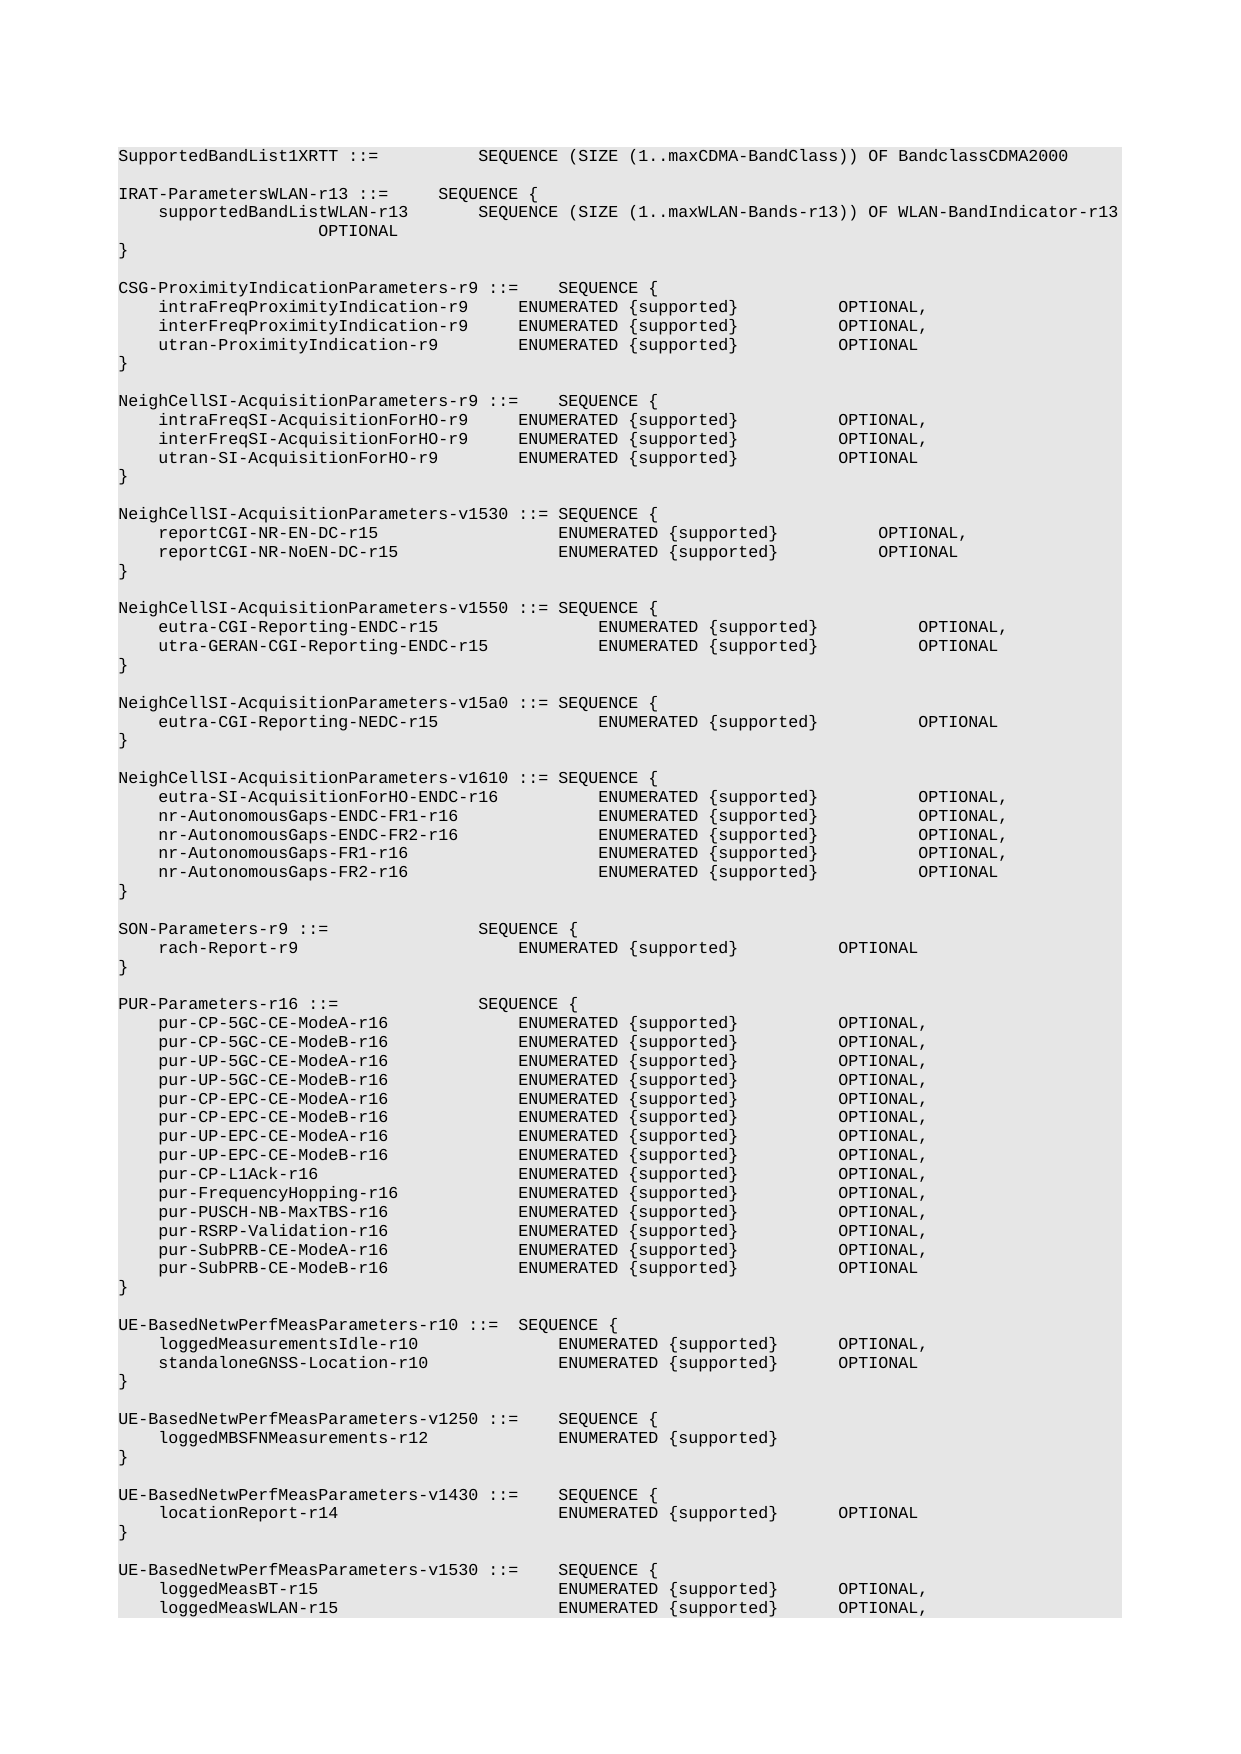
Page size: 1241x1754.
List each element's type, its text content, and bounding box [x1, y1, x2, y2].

text eutra-SI-AcquisitionForHO-ENDC-r16 ENUMERATED {supported} OPTIONAL, [118, 788, 1122, 807]
text pur-UP-5GC-CE-ModeA-r16 ENUMERATED {supported} OPTIONAL, [118, 1052, 1122, 1071]
text interFreqSI-AcquisitionForHO-r9 ENUMERATED {supported} OPTIONAL, [118, 430, 1122, 449]
text pur-UP-EPC-CE-ModeB-r16 ENUMERATED {supported} OPTIONAL, [118, 1147, 1122, 1166]
text CSG-ProximityIndicationParameters-r9 ::= SEQUENCE { [118, 279, 1122, 298]
text locationReport-r14 ENUMERATED {supported} OPTIONAL [118, 1505, 1122, 1524]
text pur-RSRP-Validation-r16 ENUMERATED {supported} OPTIONAL, [118, 1222, 1122, 1241]
text } [118, 1448, 1122, 1467]
text pur-CP-5GC-CE-ModeA-r16 ENUMERATED {supported} OPTIONAL, [118, 1015, 1122, 1034]
text UE-BasedNetwPerfMeasParameters-v1250 ::= SEQUENCE { [118, 1411, 1122, 1429]
text NeighCellSI-AcquisitionParameters-v15a0 ::= SEQUENCE { [118, 694, 1122, 713]
text utran-SI-AcquisitionForHO-r9 ENUMERATED {supported} OPTIONAL [118, 449, 1122, 468]
text NeighCellSI-AcquisitionParameters-v1610 ::= SEQUENCE { [118, 770, 1122, 788]
text pur-UP-5GC-CE-ModeB-r16 ENUMERATED {supported} OPTIONAL, [118, 1071, 1122, 1090]
text nr-AutonomousGaps-FR2-r16 ENUMERATED {supported} OPTIONAL [118, 864, 1122, 883]
text pur-SubPRB-CE-ModeB-r16 ENUMERATED {supported} OPTIONAL [118, 1260, 1122, 1279]
text supportedBandListWLAN-r13 SEQUENCE (SIZE (1..maxWLAN-Bands-r13)) OF WLAN-BandIndicator-r13 OPTIONAL [118, 204, 1122, 242]
text loggedMeasBT-r15 ENUMERATED {supported} OPTIONAL, [118, 1580, 1122, 1599]
text nr-AutonomousGaps-FR1-r16 ENUMERATED {supported} OPTIONAL, [118, 845, 1122, 864]
text intraFreqProximityIndication-r9 ENUMERATED {supported} OPTIONAL, [118, 298, 1122, 317]
text } [118, 883, 1122, 902]
text pur-CP-5GC-CE-ModeB-r16 ENUMERATED {supported} OPTIONAL, [118, 1034, 1122, 1052]
text loggedMeasurementsIdle-r10 ENUMERATED {supported} OPTIONAL, [118, 1335, 1122, 1354]
text NeighCellSI-AcquisitionParameters-v1550 ::= SEQUENCE { [118, 600, 1122, 619]
text PUR-Parameters-r16 ::= SEQUENCE { [118, 996, 1122, 1015]
text utran-ProximityIndication-r9 ENUMERATED {supported} OPTIONAL [118, 336, 1122, 355]
text } [118, 355, 1122, 374]
text pur-CP-L1Ack-r16 ENUMERATED {supported} OPTIONAL, [118, 1166, 1122, 1184]
text SupportedBandList1XRTT ::= SEQUENCE (SIZE (1..maxCDMA-BandClass)) OF BandclassCDMA2000 [118, 147, 1122, 166]
text pur-CP-EPC-CE-ModeB-r16 ENUMERATED {supported} OPTIONAL, [118, 1109, 1122, 1128]
text UE-BasedNetwPerfMeasParameters-r10 ::= SEQUENCE { [118, 1316, 1122, 1335]
text } [118, 1279, 1122, 1298]
text } [118, 657, 1122, 675]
text UE-BasedNetwPerfMeasParameters-v1530 ::= SEQUENCE { [118, 1562, 1122, 1580]
text loggedMBSFNMeasurements-r12 ENUMERATED {supported} [118, 1429, 1122, 1448]
text pur-CP-EPC-CE-ModeA-r16 ENUMERATED {supported} OPTIONAL, [118, 1090, 1122, 1109]
text } [118, 468, 1122, 487]
text } [118, 562, 1122, 581]
text } [118, 242, 1122, 261]
text SON-Parameters-r9 ::= SEQUENCE { [118, 921, 1122, 939]
text pur-PUSCH-NB-MaxTBS-r16 ENUMERATED {supported} OPTIONAL, [118, 1203, 1122, 1222]
text reportCGI-NR-EN-DC-r15 ENUMERATED {supported} OPTIONAL, [118, 524, 1122, 543]
text pur-FrequencyHopping-r16 ENUMERATED {supported} OPTIONAL, [118, 1184, 1122, 1203]
text reportCGI-NR-NoEN-DC-r15 ENUMERATED {supported} OPTIONAL [118, 543, 1122, 562]
text standaloneGNSS-Location-r10 ENUMERATED {supported} OPTIONAL [118, 1354, 1122, 1373]
text eutra-CGI-Reporting-ENDC-r15 ENUMERATED {supported} OPTIONAL, [118, 619, 1122, 638]
text nr-AutonomousGaps-ENDC-FR1-r16 ENUMERATED {supported} OPTIONAL, [118, 807, 1122, 826]
text rach-Report-r9 ENUMERATED {supported} OPTIONAL [118, 939, 1122, 958]
text } [118, 1373, 1122, 1392]
text NeighCellSI-AcquisitionParameters-r9 ::= SEQUENCE { [118, 393, 1122, 411]
text eutra-CGI-Reporting-NEDC-r15 ENUMERATED {supported} OPTIONAL [118, 713, 1122, 732]
text } [118, 958, 1122, 977]
text loggedMeasWLAN-r15 ENUMERATED {supported} OPTIONAL, [118, 1599, 1122, 1618]
text utra-GERAN-CGI-Reporting-ENDC-r15 ENUMERATED {supported} OPTIONAL [118, 638, 1122, 657]
text nr-AutonomousGaps-ENDC-FR2-r16 ENUMERATED {supported} OPTIONAL, [118, 826, 1122, 845]
text pur-SubPRB-CE-ModeA-r16 ENUMERATED {supported} OPTIONAL, [118, 1241, 1122, 1260]
text } [118, 1524, 1122, 1543]
text UE-BasedNetwPerfMeasParameters-v1430 ::= SEQUENCE { [118, 1486, 1122, 1505]
text IRAT-ParametersWLAN-r13 ::= SEQUENCE { [118, 185, 1122, 204]
text pur-UP-EPC-CE-ModeA-r16 ENUMERATED {supported} OPTIONAL, [118, 1128, 1122, 1147]
text } [118, 732, 1122, 751]
text intraFreqSI-AcquisitionForHO-r9 ENUMERATED {supported} OPTIONAL, [118, 411, 1122, 430]
text interFreqProximityIndication-r9 ENUMERATED {supported} OPTIONAL, [118, 317, 1122, 336]
text NeighCellSI-AcquisitionParameters-v1530 ::= SEQUENCE { [118, 506, 1122, 524]
